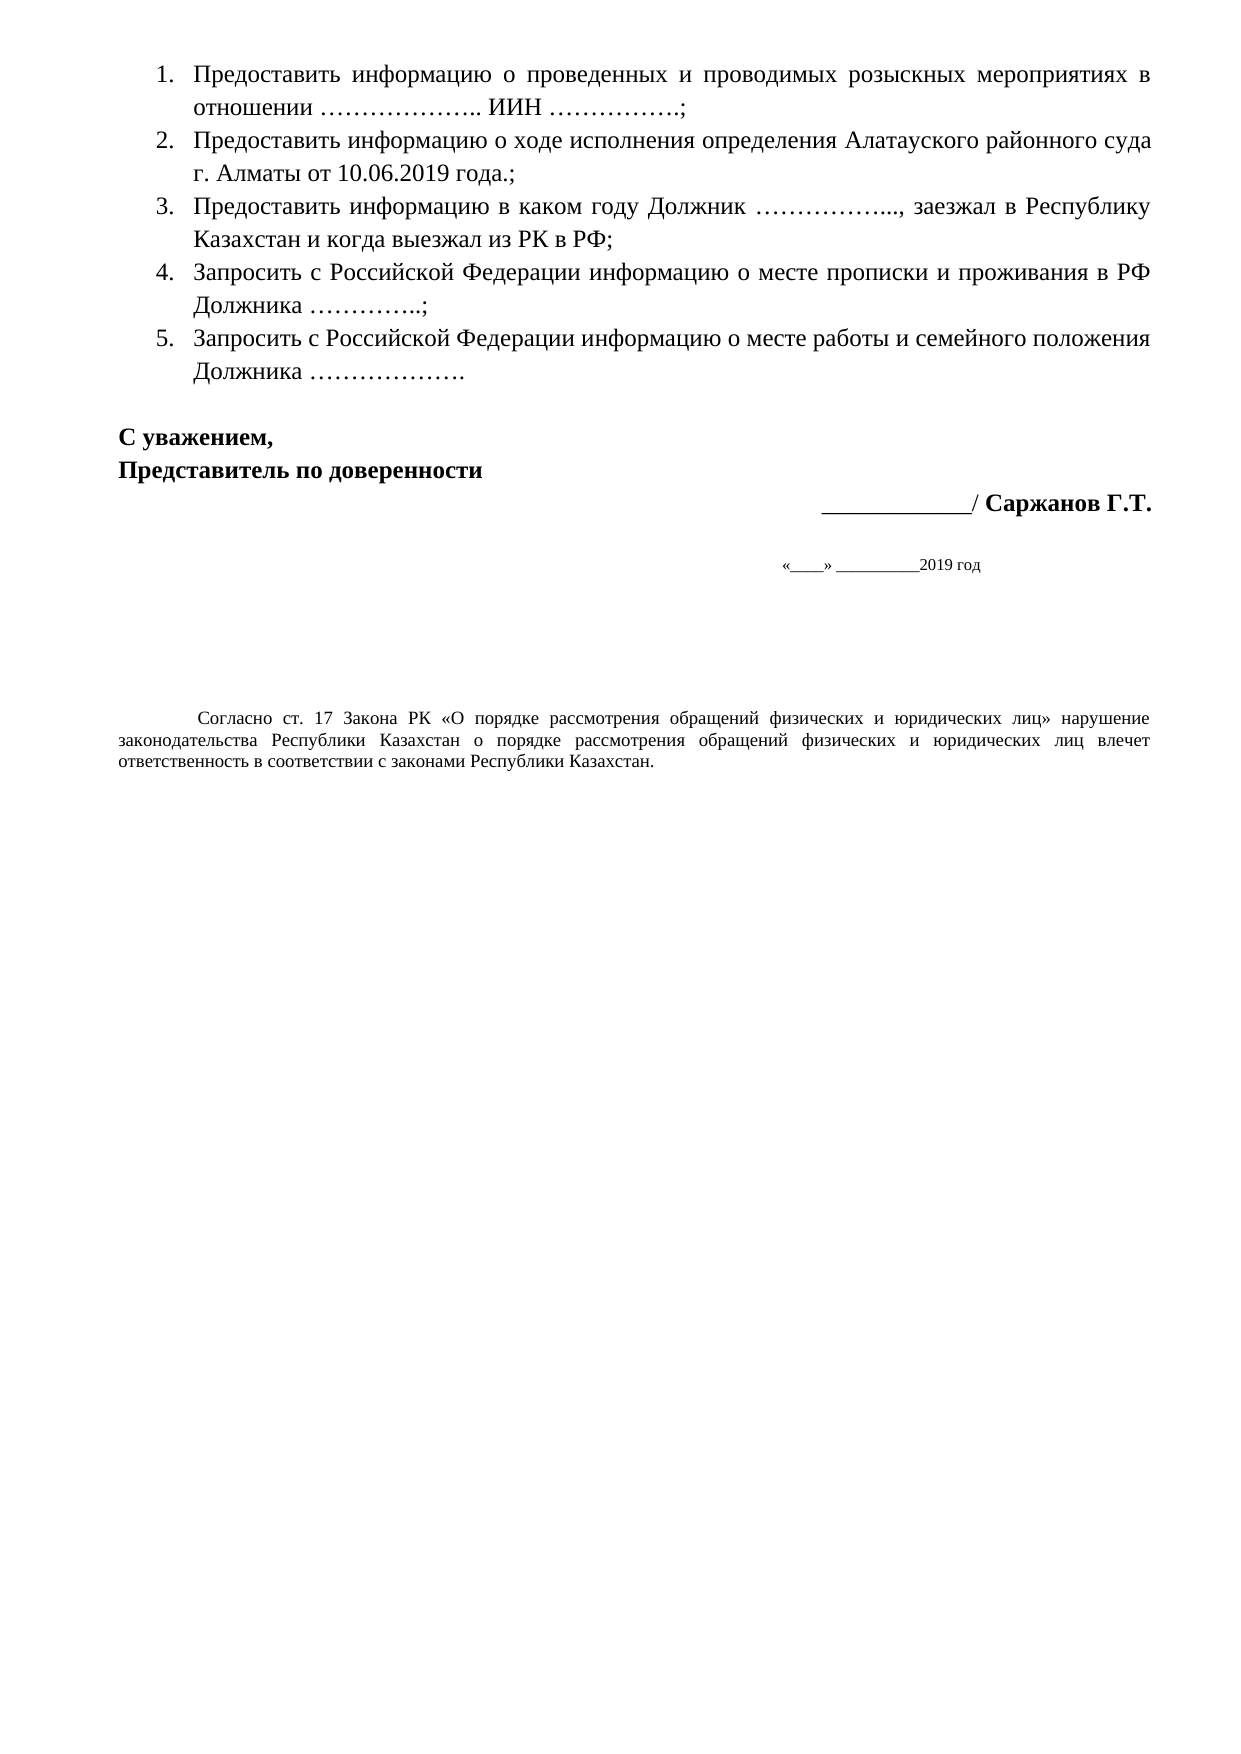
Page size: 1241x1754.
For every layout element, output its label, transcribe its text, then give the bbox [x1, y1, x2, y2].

text Представитель по доверенности [118, 455, 1152, 484]
list Запросить с Российской Федерации информацию о месте прописки и проживания в РФ Должника …………..; [156, 257, 1152, 319]
list Запросить с Российской Федерации информацию о месте работы и семейного положения Должника ………………. [156, 323, 1152, 385]
text ____________/ Саржанов Г.Т. [118, 488, 1152, 517]
list Предоставить информацию о ходе исполнения определения Алатауского районного суда г. Алматы от 10.06.2019 года.; [156, 125, 1152, 187]
list Предоставить информацию о проведенных и проводимых розыскных мероприятиях в отношении ……………….. ИИН …………….; [156, 59, 1152, 121]
text Согласно ст. 17 Закона РК «О порядке рассмотрения обращений физических и юридических лиц» нарушение законодательства Республики Казахстан о порядке рассмотрения обращений физических и юридических лиц влечет ответственность в соответствии с законами Республики Казахстан. [118, 708, 1152, 772]
text С уважением, [118, 422, 1152, 451]
text «____» __________2019 год [708, 554, 1152, 573]
list Предоставить информацию в каком году Должник ……………..., заезжал в Республику Казахстан и когда выезжал из РК в РФ; [156, 191, 1152, 253]
